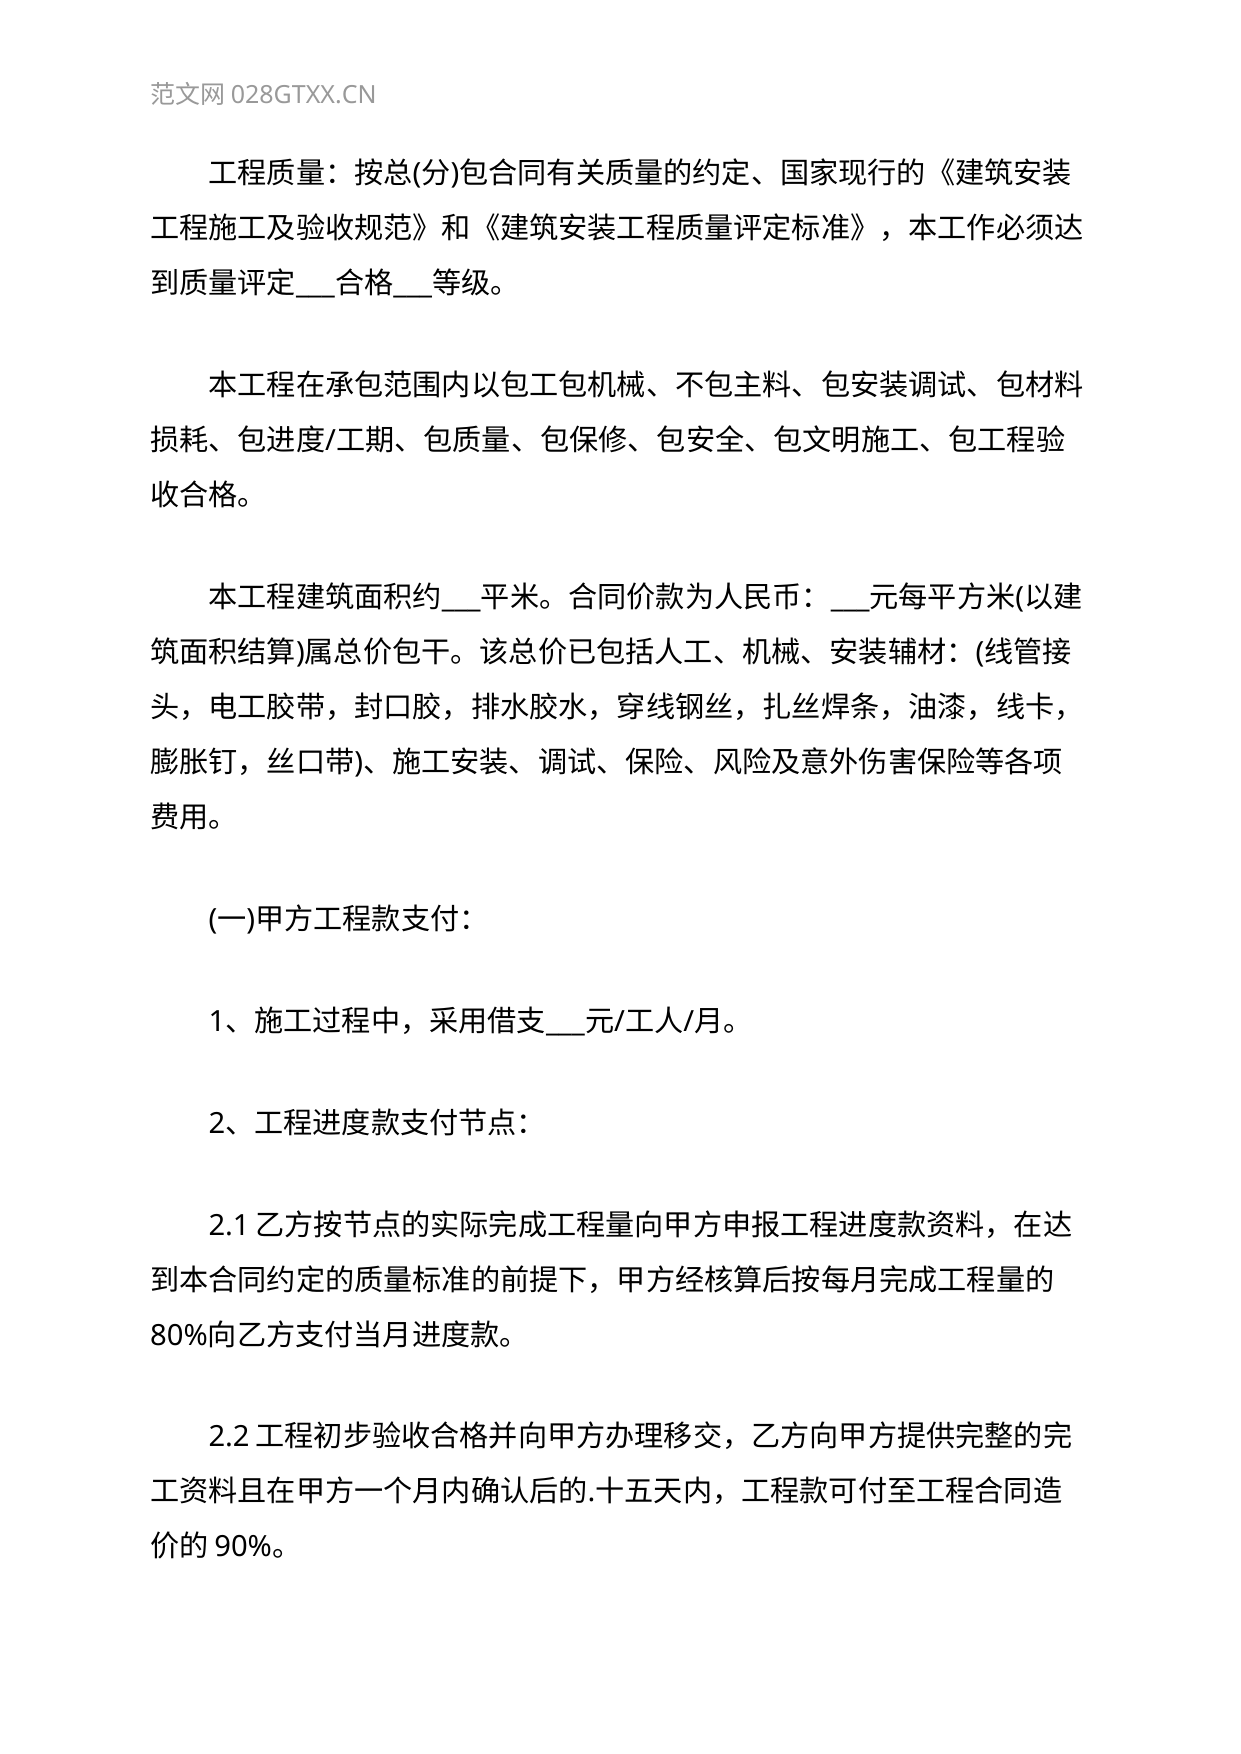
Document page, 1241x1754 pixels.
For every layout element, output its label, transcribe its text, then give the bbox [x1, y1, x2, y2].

text 本工程建筑面积约___平米。合同价款为人民币：___元每平方米(以建筑面积结算)属总价包干。该总价已包括人工、机械、安装辅材：(线管接头，电工胶带，封口胶，排水胶水，穿线钢丝，扎丝焊条，油漆，线卡，膨胀钉，丝口带)、施工安装、调试、保险、风险及意外伤害保险等各项费用。 [150, 573, 1090, 836]
text 工程质量：按总(分)包合同有关质量的约定、国家现行的《建筑安装工程施工及验收规范》和《建筑安装工程质量评定标准》，本工作必须达到质量评定___合格___等级。 [150, 150, 1090, 302]
text 2、工程进度款支付节点： [150, 1099, 1090, 1142]
text 1、施工过程中，采用借支___元/工人/月。 [150, 997, 1090, 1039]
text 本工程在承包范围内以包工包机械、不包主料、包安装调试、包材料损耗、包进度/工期、包质量、包保修、包安全、包文明施工、包工程验收合格。 [150, 362, 1090, 514]
text 2.2工程初步验收合格并向甲方办理移交，乙方向甲方提供完整的完工资料且在甲方一个月内确认后的.十五天内，工程款可付至工程合同造价的90%。 [150, 1413, 1090, 1565]
text 2.1乙方按节点的实际完成工程量向甲方申报工程进度款资料，在达到本合同约定的质量标准的前提下，甲方经核算后按每月完成工程量的80%向乙方支付当月进度款。 [150, 1201, 1090, 1353]
text (一)甲方工程款支付： [150, 895, 1090, 938]
